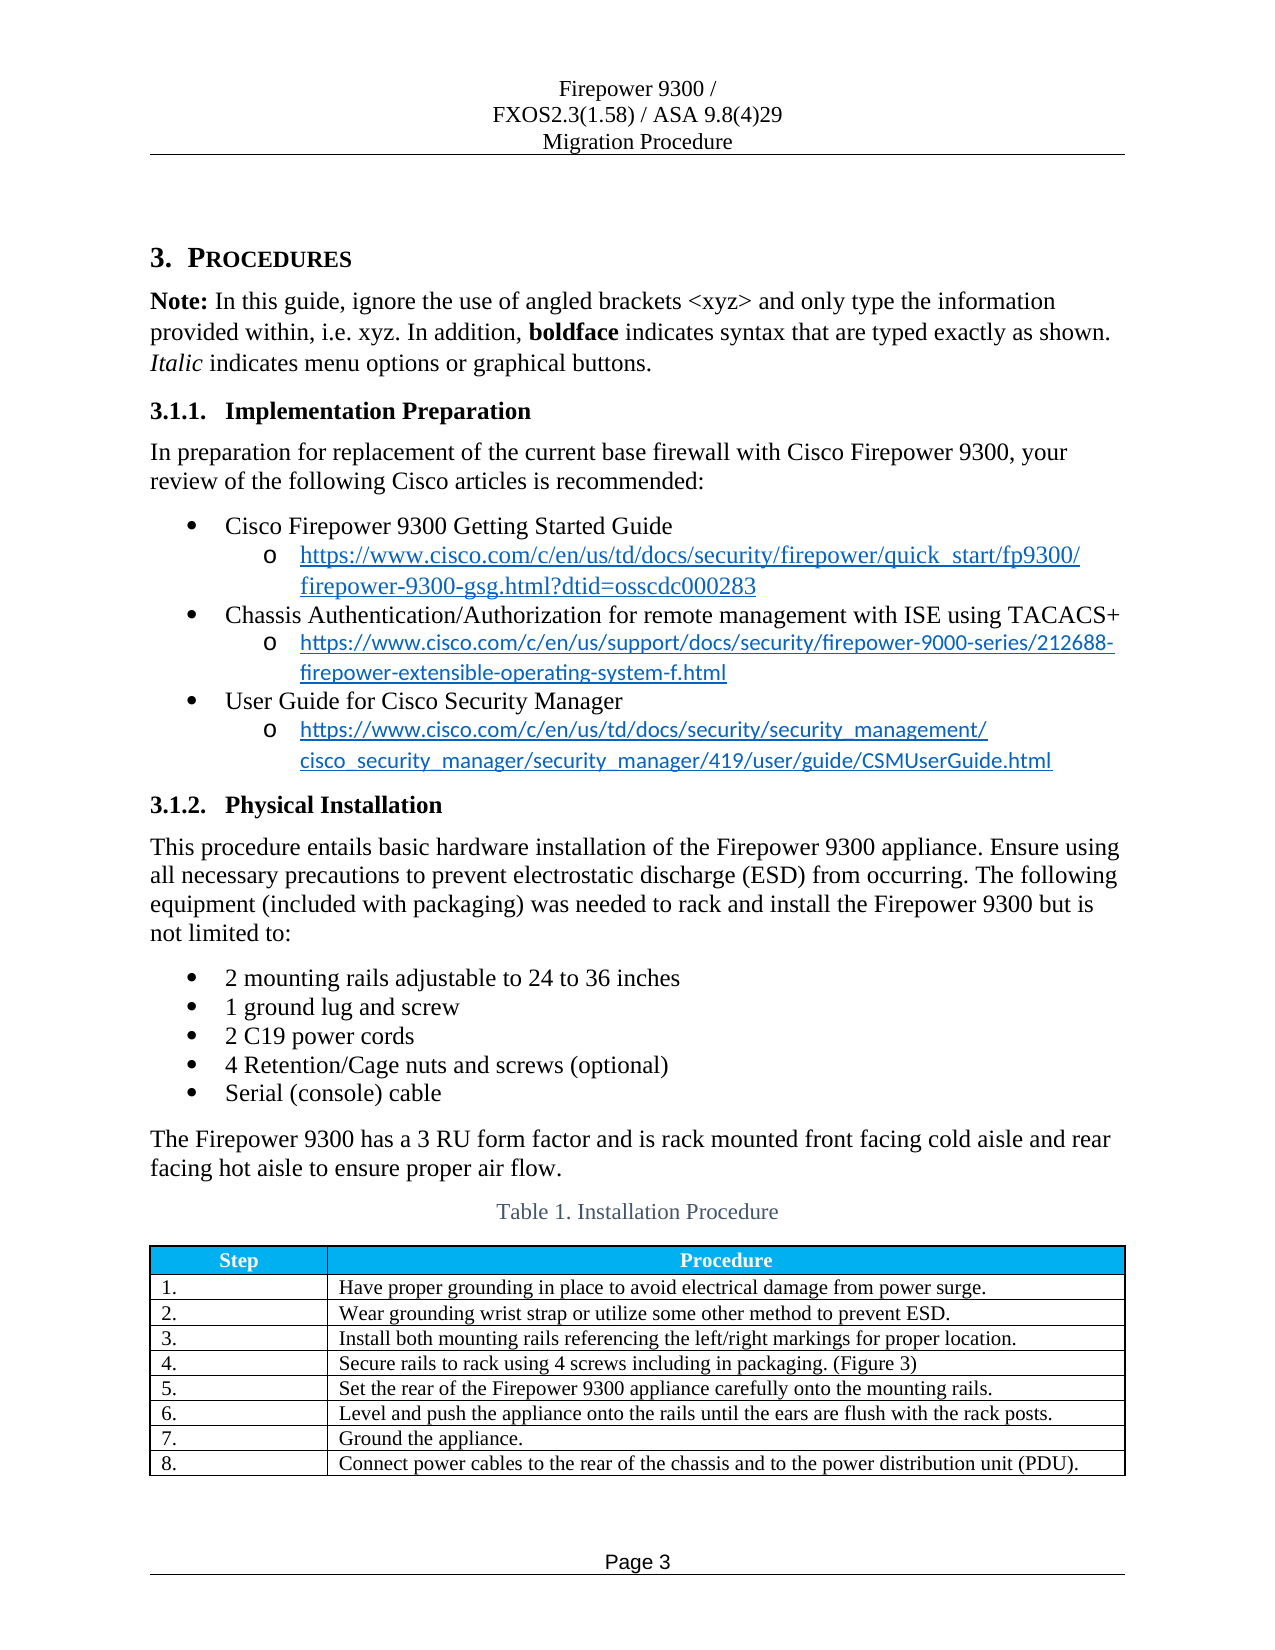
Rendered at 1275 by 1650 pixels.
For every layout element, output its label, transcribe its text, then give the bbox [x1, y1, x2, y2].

table_cell [151, 1275, 327, 1299]
list User Guide for Cisco Security Manager [187, 686, 1125, 715]
table_header Step [151, 1247, 327, 1274]
table_cell [151, 1426, 327, 1450]
table_cell [151, 1300, 327, 1324]
table_cell Set the rear of the Firepower 9300 appliance carefully onto the mounting rails. [328, 1376, 1124, 1400]
subtitle Physical Installation [150, 791, 1125, 819]
list Cisco Firepower 9300 Getting Started Guide [187, 511, 1125, 540]
table_cell Install both mounting rails referencing the left/right markings for proper location. [328, 1326, 1124, 1349]
table_header Procedure [328, 1247, 1124, 1274]
list 4 Retention/Cage nuts and screws (optional) [187, 1050, 1125, 1078]
list https://www.cisco.com/c/en/us/support/docs/security/firepower-9000-series/212688-firepower-extensible-operating-system-f.html [262, 628, 1125, 686]
table_cell Level and push the appliance onto the rails until the ears are flush with the rack posts. [328, 1401, 1124, 1425]
list https://www.cisco.com/c/en/us/td/docs/security/firepower/quick_start/fp9300/firepower-9300-gsg.html?dtid=osscdc000283 [262, 540, 1125, 600]
subtitle Procedures [150, 240, 1125, 274]
list https://www.cisco.com/c/en/us/td/docs/security/security_management/cisco_security_manager/security_manager/419/user/guide/CSMUserGuide.html [262, 715, 1125, 774]
list 2 C19 power cords [187, 1021, 1125, 1050]
list 2 mounting rails adjustable to 24 to 36 inches [187, 963, 1125, 992]
table_cell Have proper grounding in place to avoid electrical damage from power surge. [328, 1275, 1124, 1299]
table_cell [151, 1376, 327, 1400]
table_cell [151, 1451, 327, 1475]
text In preparation for replacement of the current base firewall with Cisco Firepower 9300, your review of the following Cisco articles is recommended: [150, 437, 1125, 495]
text Note: In this guide, ignore the use of angled brackets <xyz> and only type the information provided within, i.e. xyz. In addition, boldface indicates syntax that are typed exactly as shown. Italic indicates menu options or graphical buttons. [150, 286, 1125, 377]
table_cell [151, 1326, 327, 1349]
table_cell Ground the appliance. [328, 1426, 1124, 1450]
table_cell Connect power cables to the rear of the chassis and to the power distribution unit (PDU). [328, 1451, 1124, 1475]
text The Firepower 9300 has a 3 RU form factor and is rack mounted front facing cold aisle and rear facing hot aisle to ensure proper air flow. [150, 1124, 1125, 1181]
table_cell [151, 1401, 327, 1425]
list 1 ground lug and screw [187, 992, 1125, 1021]
table_cell Secure rails to rack using 4 screws including in packaging. (Figure 3) [328, 1351, 1124, 1375]
subtitle Implementation Preparation [150, 396, 1125, 425]
text This procedure entails basic hardware installation of the Firepower 9300 appliance. Ensure using all necessary precautions to prevent electrostatic discharge (ESD) from occurring. The following equipment (included with packaging) was needed to rack and install the Firepower 9300 but is not limited to: [150, 832, 1125, 947]
table_cell Wear grounding wrist strap or utilize some other method to prevent ESD. [328, 1300, 1124, 1324]
list Serial (console) cable [187, 1078, 1125, 1107]
list Chassis Authentication/Authorization for remote management with ISE using TACACS+ [187, 600, 1125, 628]
table_cell [151, 1351, 327, 1375]
